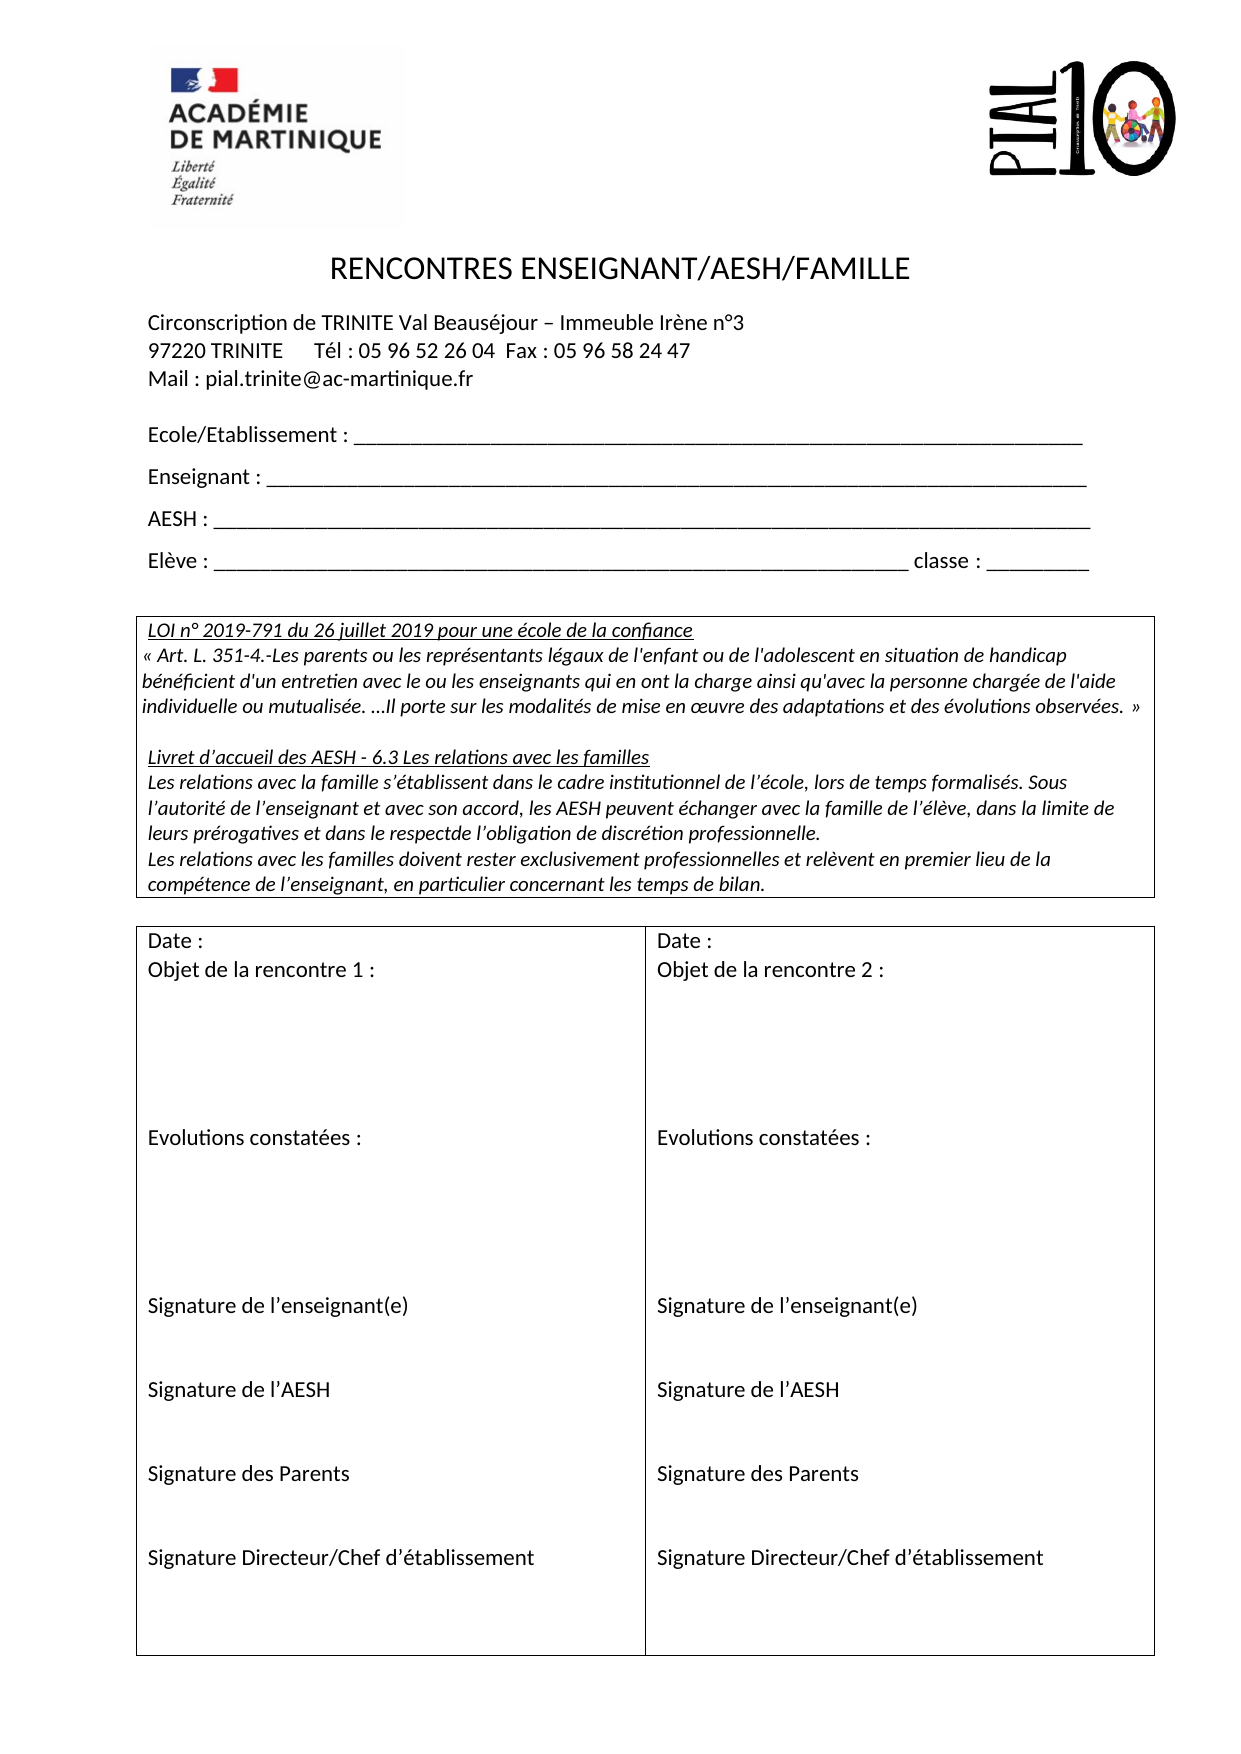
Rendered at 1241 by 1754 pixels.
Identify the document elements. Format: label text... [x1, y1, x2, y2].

picture [147, 44, 405, 229]
text Ecole/Etablissement : ________________________________________________________________ [148, 420, 1093, 448]
text Circonscription de TRINITE Val Beauséjour – Immeuble Irène n°3 [148, 308, 1093, 336]
text Elève : _____________________________________________________________ classe : _________ [148, 546, 1093, 574]
table_header Date : Objet de la rencontre 1 : Evolutions constatées : Signature de l’enseignant(e) Signature de l’AESH Signature des Parents Signature Directeur/Chef d’établissement [137, 927, 645, 1655]
picture [985, 58, 1180, 174]
text Enseignant : ________________________________________________________________________ AESH : _____________________________________________________________________________ [148, 462, 1093, 532]
table_header Date : Objet de la rencontre 2 : Evolutions constatées : Signature de l’enseignant(e) Signature de l’AESH Signature des Parents Signature Directeur/Chef d’établissement [646, 927, 1154, 1655]
text Mail : pial.trinite@ac-martinique.fr [148, 364, 1093, 392]
text RENCONTRES ENSEIGNANT/AESH/FAMILLE [148, 247, 1093, 288]
text 97220 TRINITE Tél : 05 96 52 26 04 Fax : 05 96 58 24 47 [148, 336, 1093, 364]
table_header LOI n° 2019-791 du 26 juillet 2019 pour une école de la confiance « Art. L. 351-4.-Les parents ou les représentants légaux de l'enfant ou de l'adolescent en situation de handicap bénéficient d'un entretien avec le ou les enseignants qui en ont la charge ainsi qu'avec la personne chargée de l'aide individuelle ou mutualisée. …Il porte sur les modalités de mise en œuvre des adaptations et des évolutions observées. » Livret d’accueil des AESH - 6.3 Les relations avec les familles Les relations avec la famille s’établissent dans le cadre institutionnel de l’école, lors de temps formalisés. Sous l’autorité de l’enseignant et avec son accord, les AESH peuvent échanger avec la famille de l’élève, dans la limite de leurs prérogatives et dans le respectde l’obligation de discrétion professionnelle. Les relations avec les familles doivent rester exclusivement professionnelles et relèvent en premier lieu de la compétence de l’enseignant, en particulier concernant les temps de bilan. [137, 617, 1154, 897]
